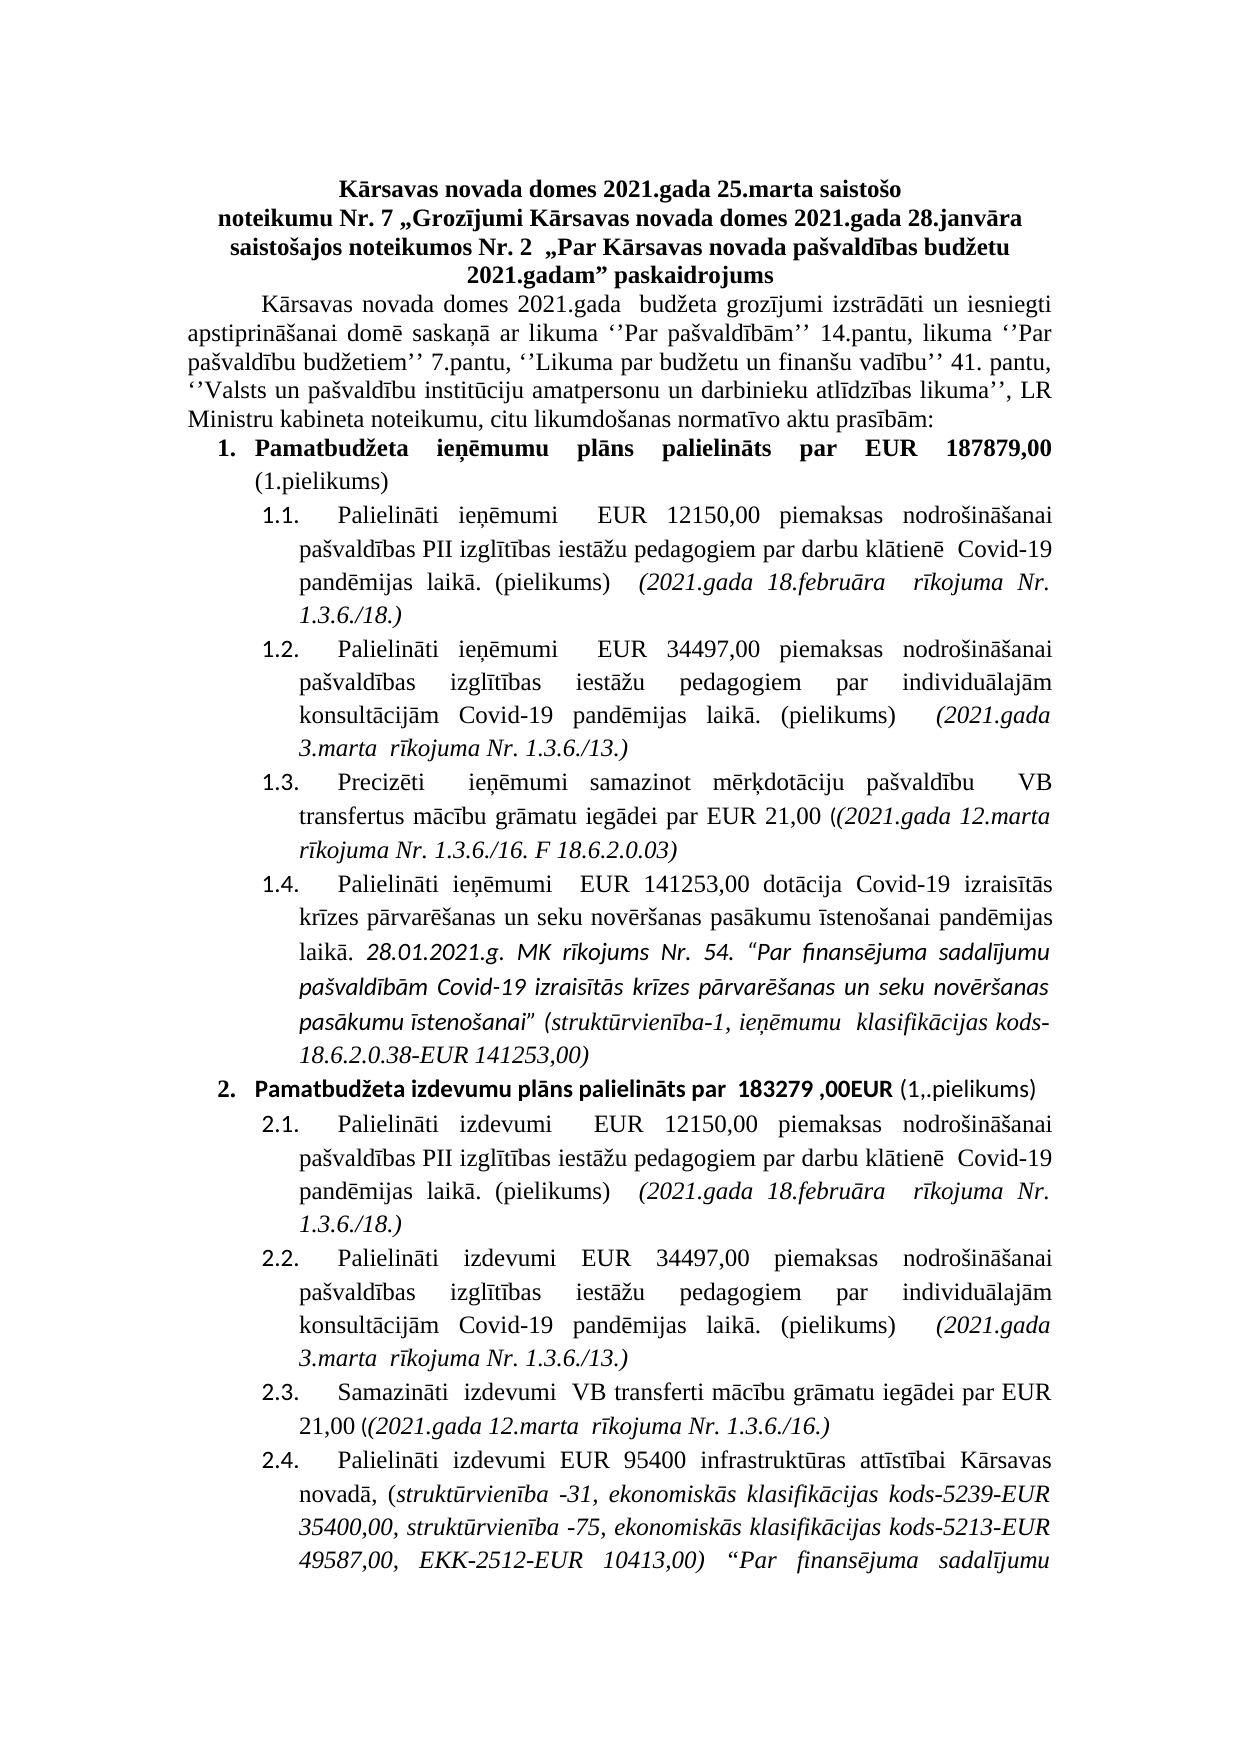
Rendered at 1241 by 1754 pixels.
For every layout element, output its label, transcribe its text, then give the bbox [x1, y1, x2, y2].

list Palielināti ieņēmumi EUR 12150,00 piemaksas nodrošināšanai pašvaldības PII izglītības iestāžu pedagogiem par darbu klātienē Covid-19 pandēmijas laikā. (pielikums) (2021.gada 18.februāra rīkojuma Nr. 1.3.6./18.) [261, 499, 1053, 628]
list Palielināti ieņēmumi EUR 141253,00 dotācija Covid-19 izraisītās krīzes pārvarēšanas un seku novēršanas pasākumu īstenošanai pandēmijas laikā. 28.01.2021.g. MK rīkojums Nr. 54. “Par finansējuma sadalījumu pašvaldībām Covid-19 izraisītās krīzes pārvarēšanas un seku novēršanas pasākumu īstenošanai” (struktūrvienība-1, ieņēmumu klasifikācijas kods-18.6.2.0.38-EUR 141253,00) [261, 868, 1053, 1069]
list Pamatbudžeta ieņēmumu plāns palielināts par EUR 187879,00 (1.pielikums) [217, 433, 1053, 494]
text Kārsavas novada domes 2021.gada budžeta grozījumi izstrādāti un iesniegti apstiprināšanai domē saskaņā ar likuma ‘’Par pašvaldībām’’ 14.pantu, likuma ‘’Par pašvaldību budžetiem’’ 7.pantu, ‘’Likuma par budžetu un finanšu vadību’’ 41. pantu, ‘’Valsts un pašvaldību institūciju amatpersonu un darbinieku atlīdzības likuma’’, LR Ministru kabineta noteikumu, citu likumdošanas normatīvo aktu prasībām: [187, 289, 1053, 433]
list Samazināti izdevumi VB transferti mācību grāmatu iegādei par EUR 21,00 ((2021.gada 12.marta rīkojuma Nr. 1.3.6./16.) [261, 1376, 1053, 1440]
list Precizēti ieņēmumi samazinot mērķdotāciju pašvaldību VB transfertus mācību grāmatu iegādei par EUR 21,00 ((2021.gada 12.marta rīkojuma Nr. 1.3.6./16. F 18.6.2.0.03) [261, 767, 1053, 863]
text Kārsavas novada domes 2021.gada 25.marta saistošo [187, 174, 1053, 203]
list Palielināti izdevumi EUR 34497,00 piemaksas nodrošināšanai pašvaldības izglītības iestāžu pedagogiem par individuālajām konsultācijām Covid-19 pandēmijas laikā. (pielikums) (2021.gada 3.marta rīkojuma Nr. 1.3.6./13.) [261, 1242, 1053, 1372]
text noteikumu Nr. 7 „Grozījumi Kārsavas novada domes 2021.gada 28.janvāra saistošajos noteikumos Nr. 2 „Par Kārsavas novada pašvaldības budžetu 2021.gadam” paskaidrojums [187, 203, 1053, 289]
list Pamatbudžeta izdevumu plāns palielināts par 183279 ,00EUR (1,.pielikums) [217, 1073, 1053, 1104]
list Palielināti izdevumi EUR 12150,00 piemaksas nodrošināšanai pašvaldības PII izglītības iestāžu pedagogiem par darbu klātienē Covid-19 pandēmijas laikā. (pielikums) (2021.gada 18.februāra rīkojuma Nr. 1.3.6./18.) [261, 1108, 1053, 1238]
list Palielināti ieņēmumi EUR 34497,00 piemaksas nodrošināšanai pašvaldības izglītības iestāžu pedagogiem par individuālajām konsultācijām Covid-19 pandēmijas laikā. (pielikums) (2021.gada 3.marta rīkojuma Nr. 1.3.6./13.) [261, 633, 1053, 762]
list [261, 1444, 1053, 1574]
